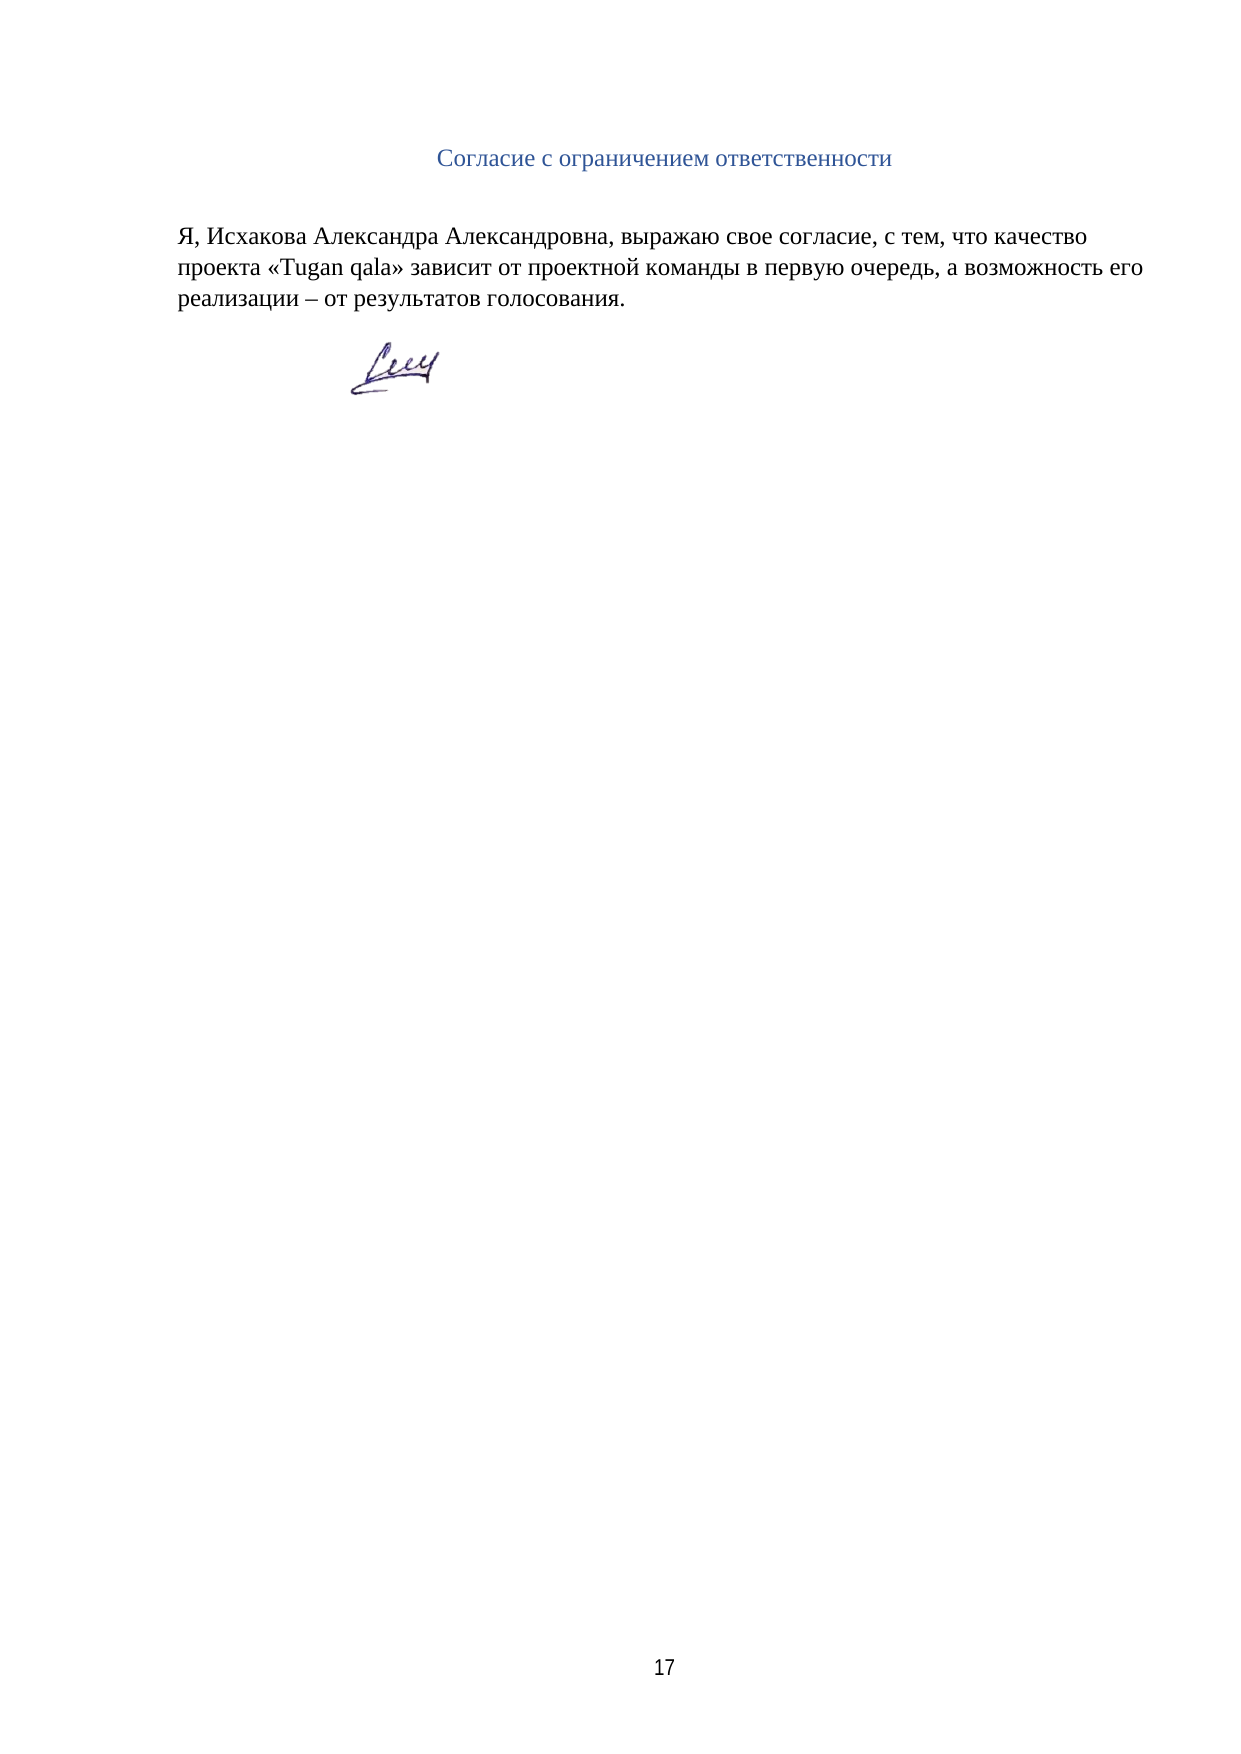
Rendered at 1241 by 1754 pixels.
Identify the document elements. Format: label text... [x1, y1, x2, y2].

text Согласие с ограничением ответственности [177, 143, 1152, 172]
picture [342, 327, 501, 407]
text Я, Исхакова Александра Александровна, выражаю свое согласие, с тем, что качество проекта «Tugan qala» зависит от проектной команды в первую очередь, а возможность его реализации – от результатов голосования. [177, 221, 1152, 312]
